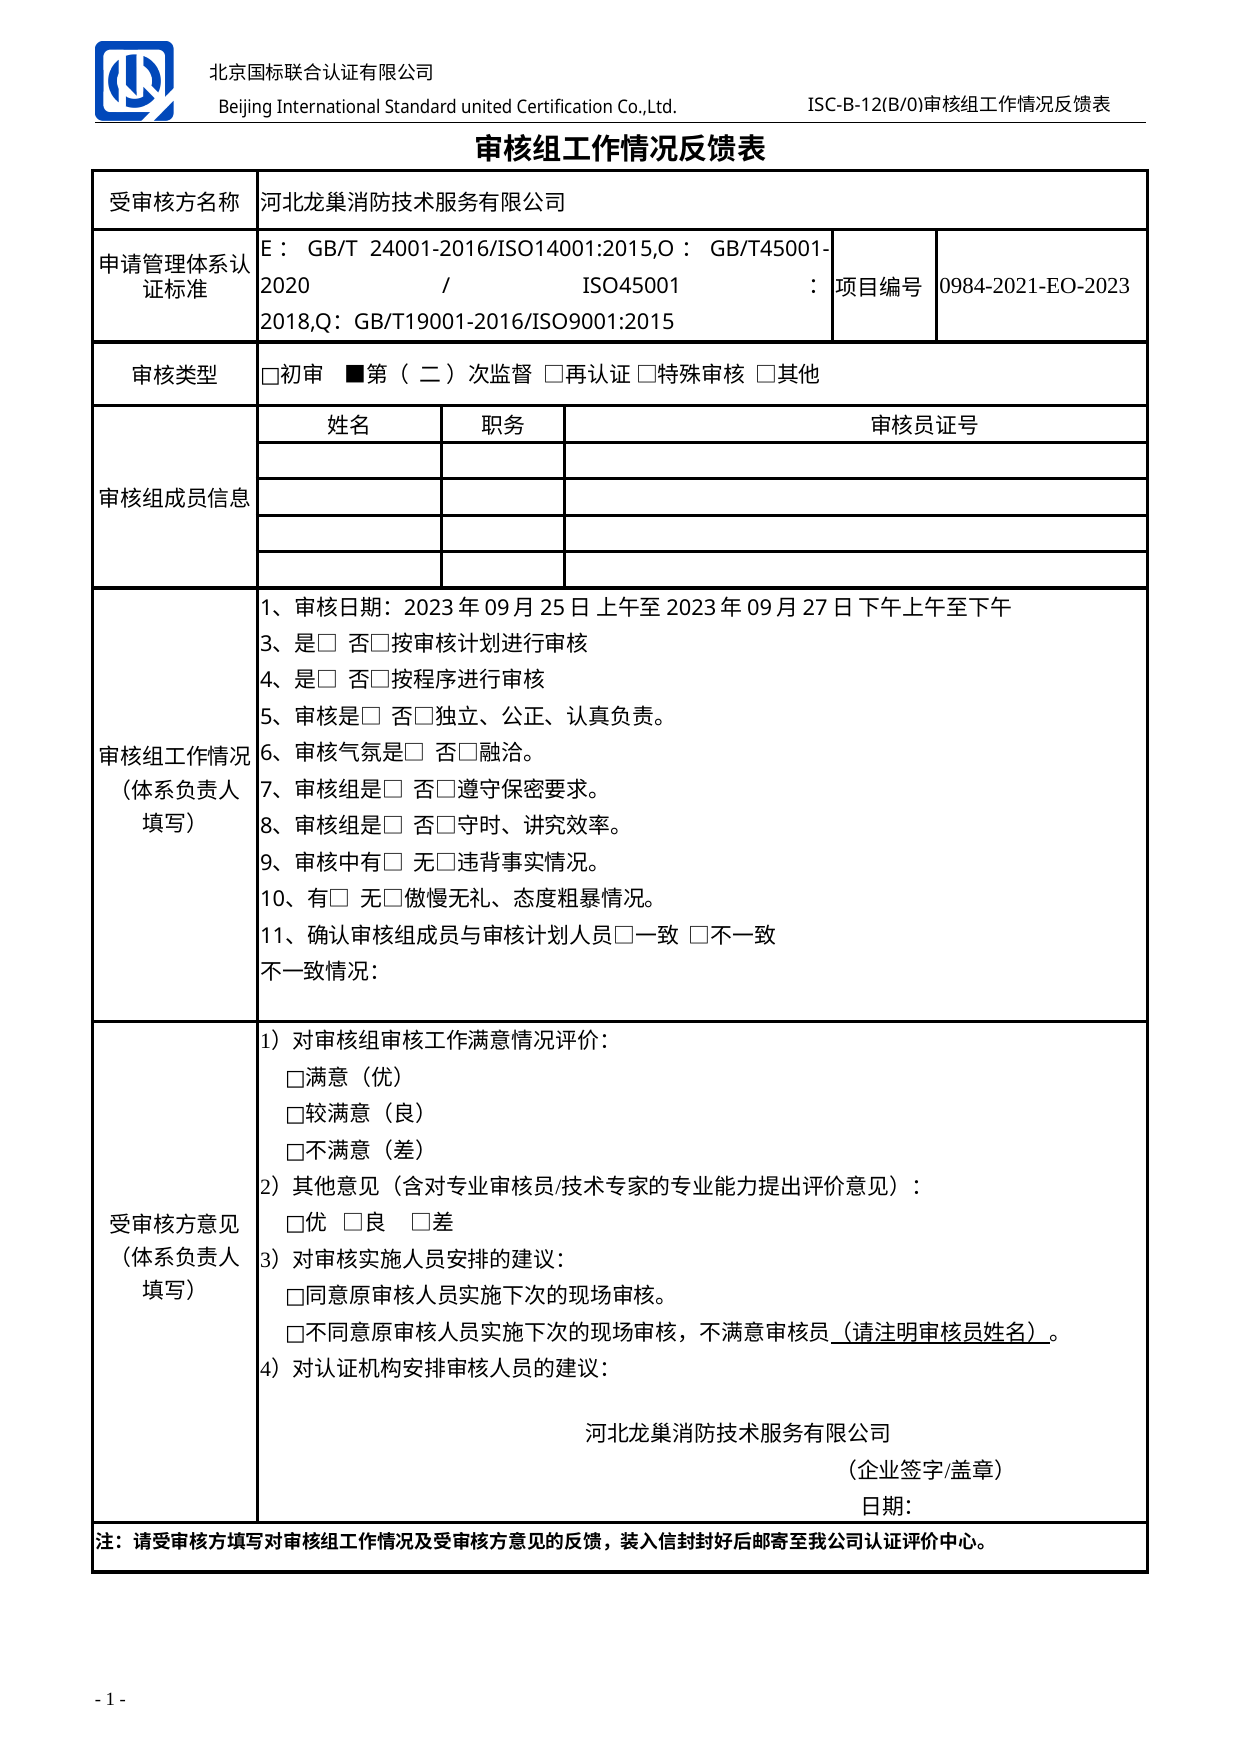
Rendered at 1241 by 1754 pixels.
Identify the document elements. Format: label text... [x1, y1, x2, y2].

table_cell [566, 480, 1146, 513]
table_cell [259, 444, 440, 477]
table_cell 1、审核日期：2023年09月25日 上午至2023年09月27日 下午上午至下午 3、是□ 否□按审核计划进行审核 4、是□ 否□按程序进行审核 5、审核是□ 否□独立、公正、认真负责。 6、审核气氛是□ 否□融洽。 7、审核组是□ 否□遵守保密要求。 8、审核组是□ 否□守时、讲究效率。 9、审核中有□ 无□违背事实情况。 10、有□ 无□傲慢无礼、态度粗暴情况。 11、确认审核组成员与审核计划人员□一致 □不一致 不一致情况： [259, 590, 1146, 1020]
table_cell 姓名 [259, 407, 440, 441]
picture [95, 41, 174, 121]
table_cell 注：请受审核方填写对审核组工作情况及受审核方意见的反馈，装入信封封好后邮寄至我公司认证评价中心。 [94, 1524, 1146, 1570]
table_cell 审核组成员信息 [94, 407, 256, 586]
table_cell [443, 444, 563, 477]
table_cell [259, 553, 440, 586]
table_cell [443, 553, 563, 586]
table_cell [259, 517, 440, 550]
table_cell 申请管理体系认证标准 [94, 231, 256, 340]
table_cell 审核类型 [94, 344, 256, 404]
table_cell 受审核方意见（体系负责人 填写） [94, 1023, 256, 1521]
table_cell 1）对审核组审核工作满意情况评价： □满意（优） □较满意（良） □不满意（差） 2）其他意见（含对专业审核员/技术专家的专业能力提出评价意见）： □优 □良 □差 3）对审核实施人员安排的建议： □同意原审核人员实施下次的现场审核。 □不同意原审核人员实施下次的现场审核，不满意审核员（请注明审核员姓名）。 4）对认证机构安排审核人员的建议： 河北龙巢消防技术服务有限公司 （企业签字/盖章） 日期： [259, 1023, 1146, 1521]
table_cell [566, 517, 1146, 550]
table_cell E：GB/T 24001-2016/ISO14001:2015,O：GB/T45001-2020 / ISO45001：2018,Q：GB/T19001-2016/ISO9001:2015 [259, 231, 831, 340]
table_header 受审核方名称 [94, 172, 256, 228]
table_cell 职务 [443, 407, 563, 441]
table_cell [443, 480, 563, 513]
table_cell 0984-2021-EO-2023 [938, 231, 1146, 340]
table_cell [566, 444, 1146, 477]
table_cell □初审 ■第（ 二 ）次监督 □再认证 □特殊审核 □其他 [259, 344, 1146, 404]
table_cell [566, 553, 1146, 586]
table_cell [259, 480, 440, 513]
table_header 河北龙巢消防技术服务有限公司 [259, 172, 1146, 228]
text 审核组工作情况反馈表 [94, 123, 1146, 169]
table_cell 审核员证号 [566, 407, 1146, 441]
table_cell [443, 517, 563, 550]
table_cell 项目编号 [834, 231, 935, 340]
table_cell 审核组工作情况（体系负责人 填写） [94, 590, 256, 1020]
